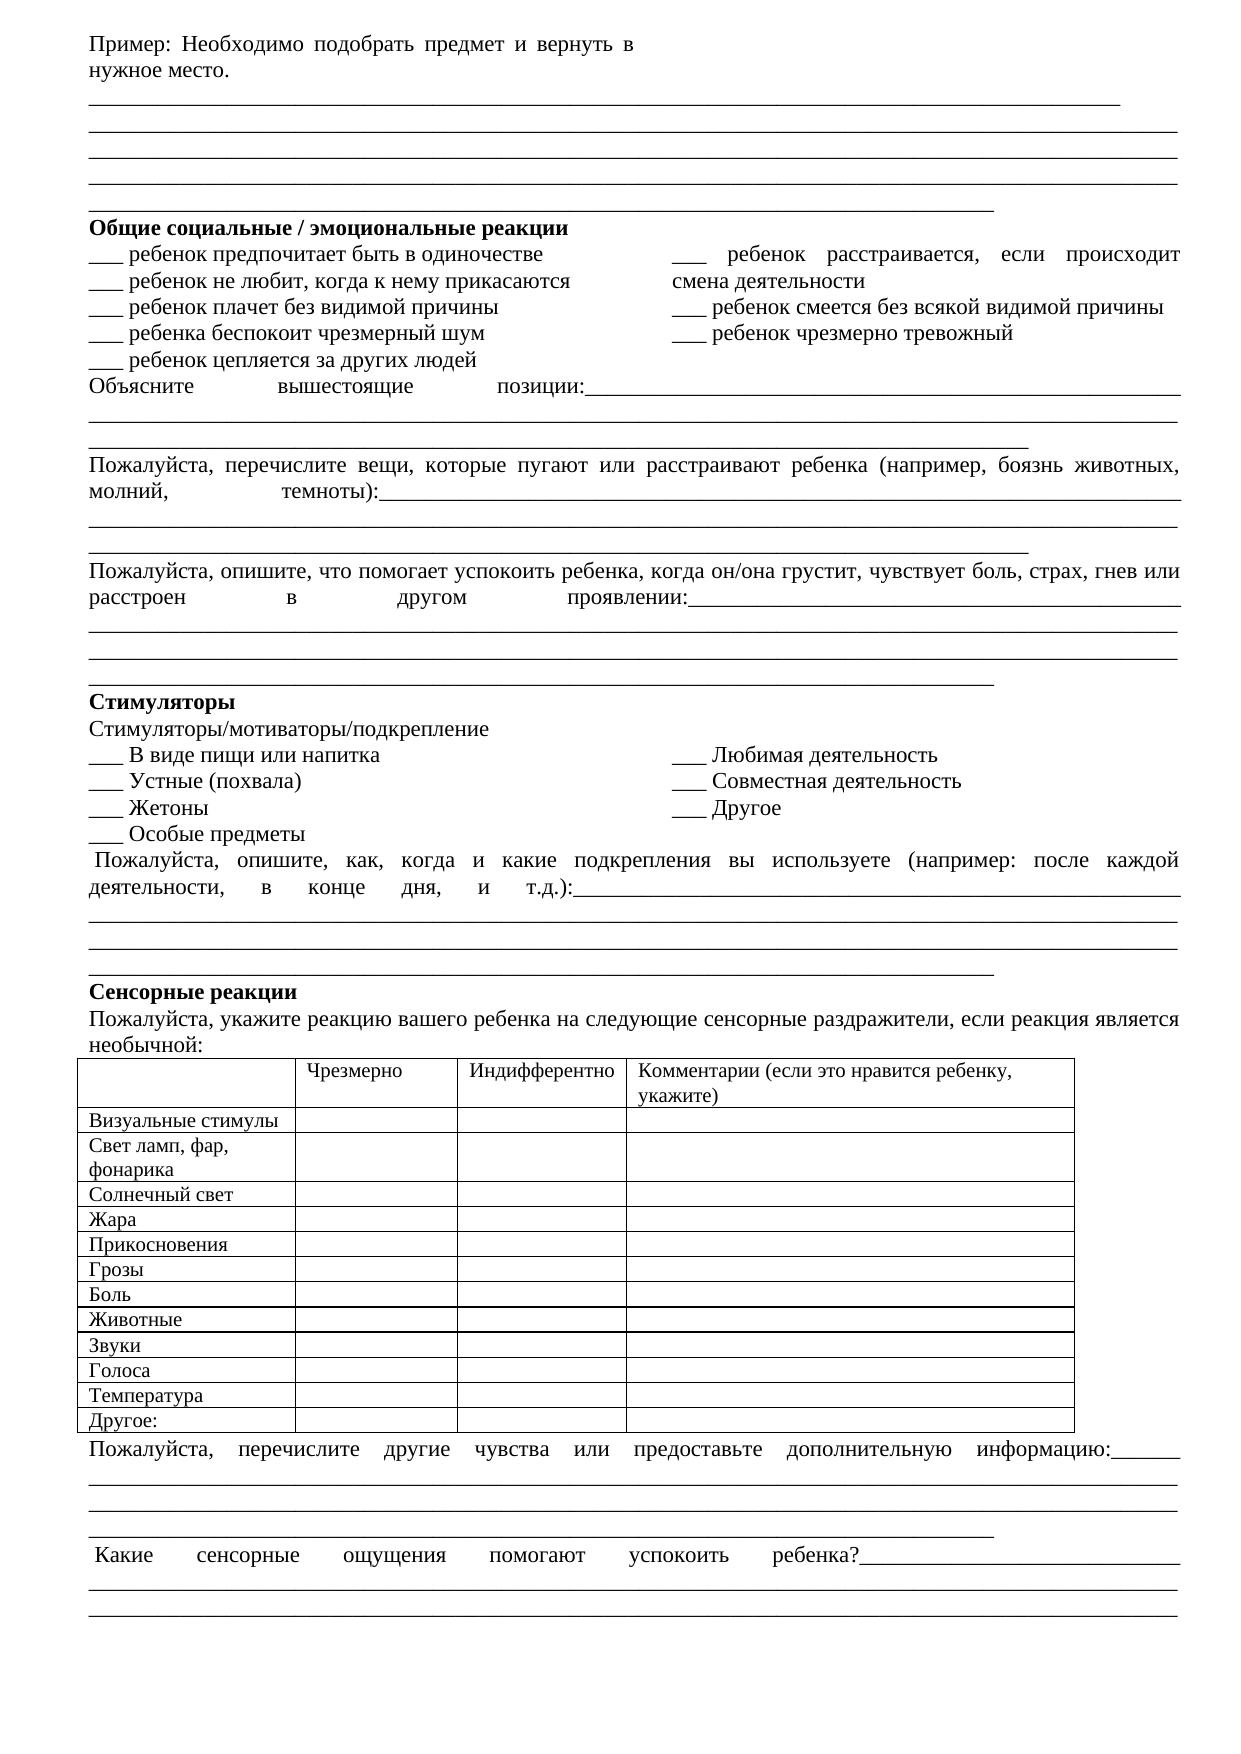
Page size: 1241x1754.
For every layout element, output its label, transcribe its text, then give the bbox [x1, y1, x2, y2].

table_cell Голоса [78, 1358, 295, 1382]
table_cell [296, 1257, 457, 1281]
table_cell [296, 1408, 457, 1432]
table_cell [296, 1133, 457, 1181]
table_cell [296, 1232, 457, 1256]
text Стимуляторы [89, 688, 1181, 715]
table_cell [458, 1182, 626, 1206]
table_cell [458, 1108, 626, 1132]
text Объясните вышестоящие позиции:____________________________________________________ _________________________________________________________________________________________________________________________________________________________________________________ [89, 372, 1181, 451]
text Пожалуйста, укажите реакцию вашего ребенка на следующие сенсорные раздражители, если реакция является необычной: [89, 1005, 1181, 1057]
table_cell [458, 1133, 626, 1181]
table_cell Жара [78, 1207, 295, 1231]
table_cell [296, 1333, 457, 1357]
table_cell [296, 1282, 457, 1306]
text ___ ребенка беспокоит чрезмерный шум [89, 319, 598, 346]
text Пример: Необходимо подобрать предмет и вернуть в нужное место. [89, 29, 635, 82]
table_cell [627, 1308, 1074, 1331]
table_header Чрезмерно [296, 1059, 457, 1107]
table_cell Боль [78, 1282, 295, 1306]
text Пожалуйста, опишите, что помогает успокоить ребенка, когда он/она грустит, чувствует боль, страх, гнев или расстроен в другом проявлении:___________________________________________ _____________________________________________________________________________________________________________________________________________________________________________________________________________________________________________________________________________ [89, 557, 1181, 688]
table_cell Другое: [78, 1408, 295, 1432]
table_cell [627, 1108, 1074, 1132]
table_cell [296, 1308, 457, 1331]
table_cell [458, 1257, 626, 1281]
table_cell [296, 1182, 457, 1206]
table_cell Свет ламп, фар, фонарика [78, 1133, 295, 1181]
table_cell [627, 1333, 1074, 1357]
text ____________________________________________________________________________________________________________________________________________________________________________________________________________________________________________________________________________________________________________________________________________________________________________ [89, 109, 1181, 214]
table_cell Звуки [78, 1333, 295, 1357]
text ___ ребенок не любит, когда к нему прикасаются [89, 267, 598, 293]
text Сенсорные реакции [89, 978, 1181, 1005]
text Стимуляторы/мотиваторы/подкрепление [89, 715, 1181, 741]
table_cell [296, 1358, 457, 1382]
table_cell [458, 1308, 626, 1331]
table_cell Визуальные стимулы [78, 1108, 295, 1132]
table_cell [627, 1408, 1074, 1432]
text ___ ребенок смеется без всякой видимой причины [672, 293, 1181, 319]
text ___ ребенок расстраивается, если происходит смена деятельности [672, 240, 1181, 293]
table_cell Прикосновения [78, 1232, 295, 1256]
table_cell Температура [78, 1383, 295, 1407]
text ___ Совместная деятельность [672, 767, 1181, 794]
table_header [78, 1059, 295, 1107]
table_cell [458, 1232, 626, 1256]
text ___ В виде пищи или напитка [89, 741, 598, 767]
text Пожалуйста, перечислите вещи, которые пугают или расстраивают ребенка (например, боязнь животных, молний, темноты):______________________________________________________________________ _________________________________________________________________________________________________________________________________________________________________________________ [89, 451, 1181, 557]
text ___ Другое [672, 794, 1181, 820]
text ___ Особые предметы [89, 820, 598, 847]
text ___ Устные (похвала) [89, 767, 598, 794]
table_cell [458, 1333, 626, 1357]
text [89, 1541, 1181, 1620]
text Пожалуйста, опишите, как, когда и какие подкрепления вы используете (например: после каждой деятельности, в конце дня, и т.д.):_____________________________________________________ _____________________________________________________________________________________________________________________________________________________________________________________________________________________________________________________________________________ [89, 847, 1181, 978]
table_cell Грозы [78, 1257, 295, 1281]
table_cell [458, 1282, 626, 1306]
table_cell [627, 1257, 1074, 1281]
text Пожалуйста, перечислите другие чувства или предоставьте дополнительную информацию:______ _____________________________________________________________________________________________________________________________________________________________________________________________________________________________________________________________________________ [89, 1435, 1181, 1541]
text Общие социальные / эмоциональные реакции [89, 214, 1181, 240]
table_cell Солнечный свет [78, 1182, 295, 1206]
table_header Индифферентно [458, 1059, 626, 1107]
table_cell [627, 1358, 1074, 1382]
text ___ ребенок цепляется за других людей [89, 346, 598, 372]
table_cell [458, 1383, 626, 1407]
text ___ ребенок плачет без видимой причины [89, 293, 598, 319]
table_cell [627, 1232, 1074, 1256]
table_cell [627, 1207, 1074, 1231]
text ___ Жетоны [89, 794, 598, 820]
table_cell [458, 1207, 626, 1231]
table_cell [627, 1383, 1074, 1407]
text ___ Любимая деятельность [672, 741, 1181, 767]
table_cell [296, 1108, 457, 1132]
table_cell [296, 1383, 457, 1407]
table_cell [627, 1133, 1074, 1181]
table_cell [458, 1408, 626, 1432]
table_cell [458, 1358, 626, 1382]
text __________________________________________________________________________________________ [89, 82, 1181, 109]
table_cell Животные [78, 1308, 295, 1331]
text ___ ребенок предпочитает быть в одиночестве [89, 240, 598, 267]
table_header Комментарии (если это нравится ребенку, укажите) [627, 1059, 1074, 1107]
table_cell [627, 1282, 1074, 1306]
table_cell [296, 1207, 457, 1231]
text ___ ребенок чрезмерно тревожный [672, 319, 1181, 346]
table_cell [627, 1182, 1074, 1206]
